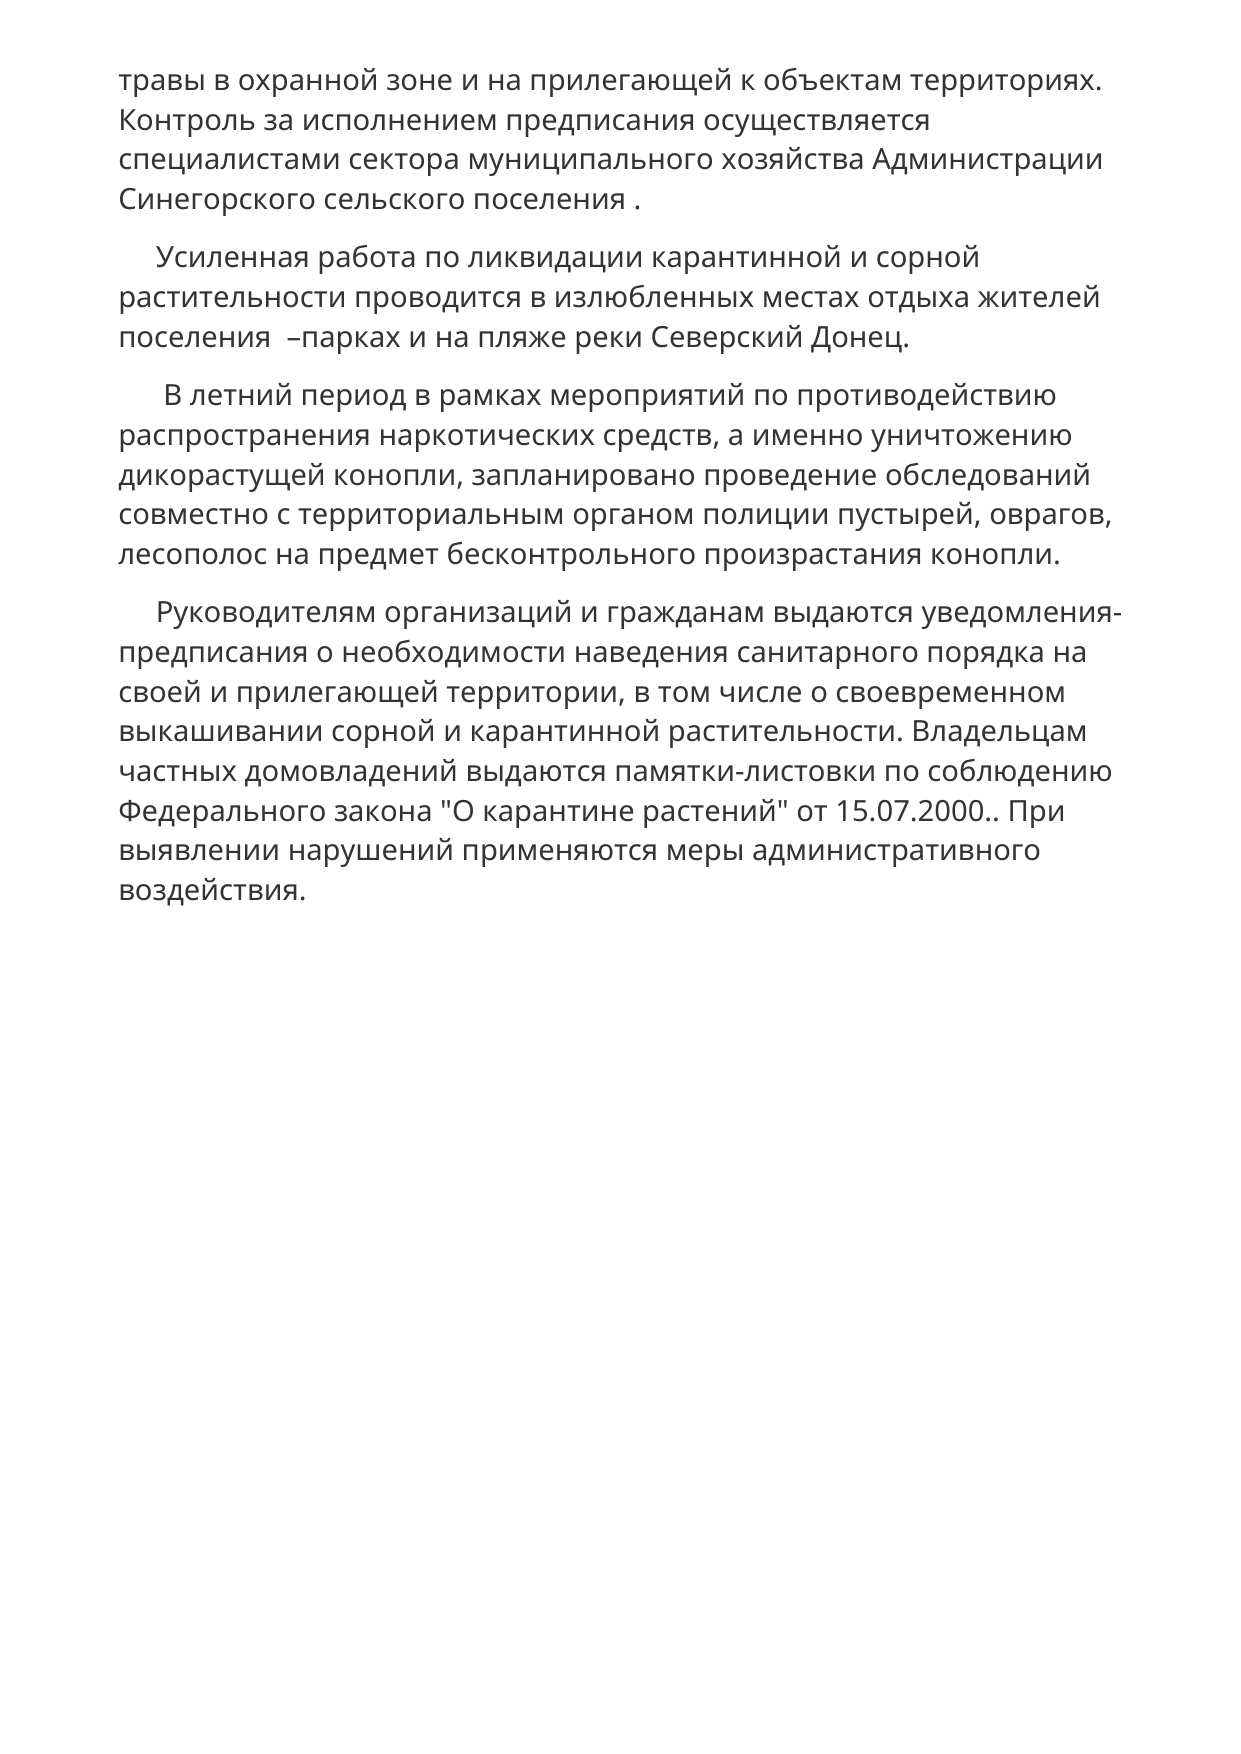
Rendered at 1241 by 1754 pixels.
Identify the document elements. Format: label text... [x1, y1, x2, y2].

text В летний период в рамках мероприятий по противодействию распространения наркотических средств, а именно уничтожению дикорастущей конопли, запланировано проведение обследований совместно с территориальным органом полиции пустырей, оврагов, лесополос на предмет бесконтрольного произрастания конопли. [118, 374, 1152, 573]
text Руководителям организаций и гражданам выдаются уведомления-предписания о необходимости наведения санитарного порядка на своей и прилегающей территории, в том числе о своевременном выкашивании сорной и карантинной растительности. Владельцам частных домовладений выдаются памятки-листовки по соблюдению Федерального закона "О карантине растений" от 15.07.2000.. При выявлении нарушений применяются меры административного воздействия. [118, 592, 1152, 909]
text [118, 59, 1152, 218]
text Усиленная работа по ликвидации карантинной и сорной растительности проводится в излюбленных местах отдыха жителей поселения –парках и на пляже реки Северский Донец. [118, 237, 1152, 356]
